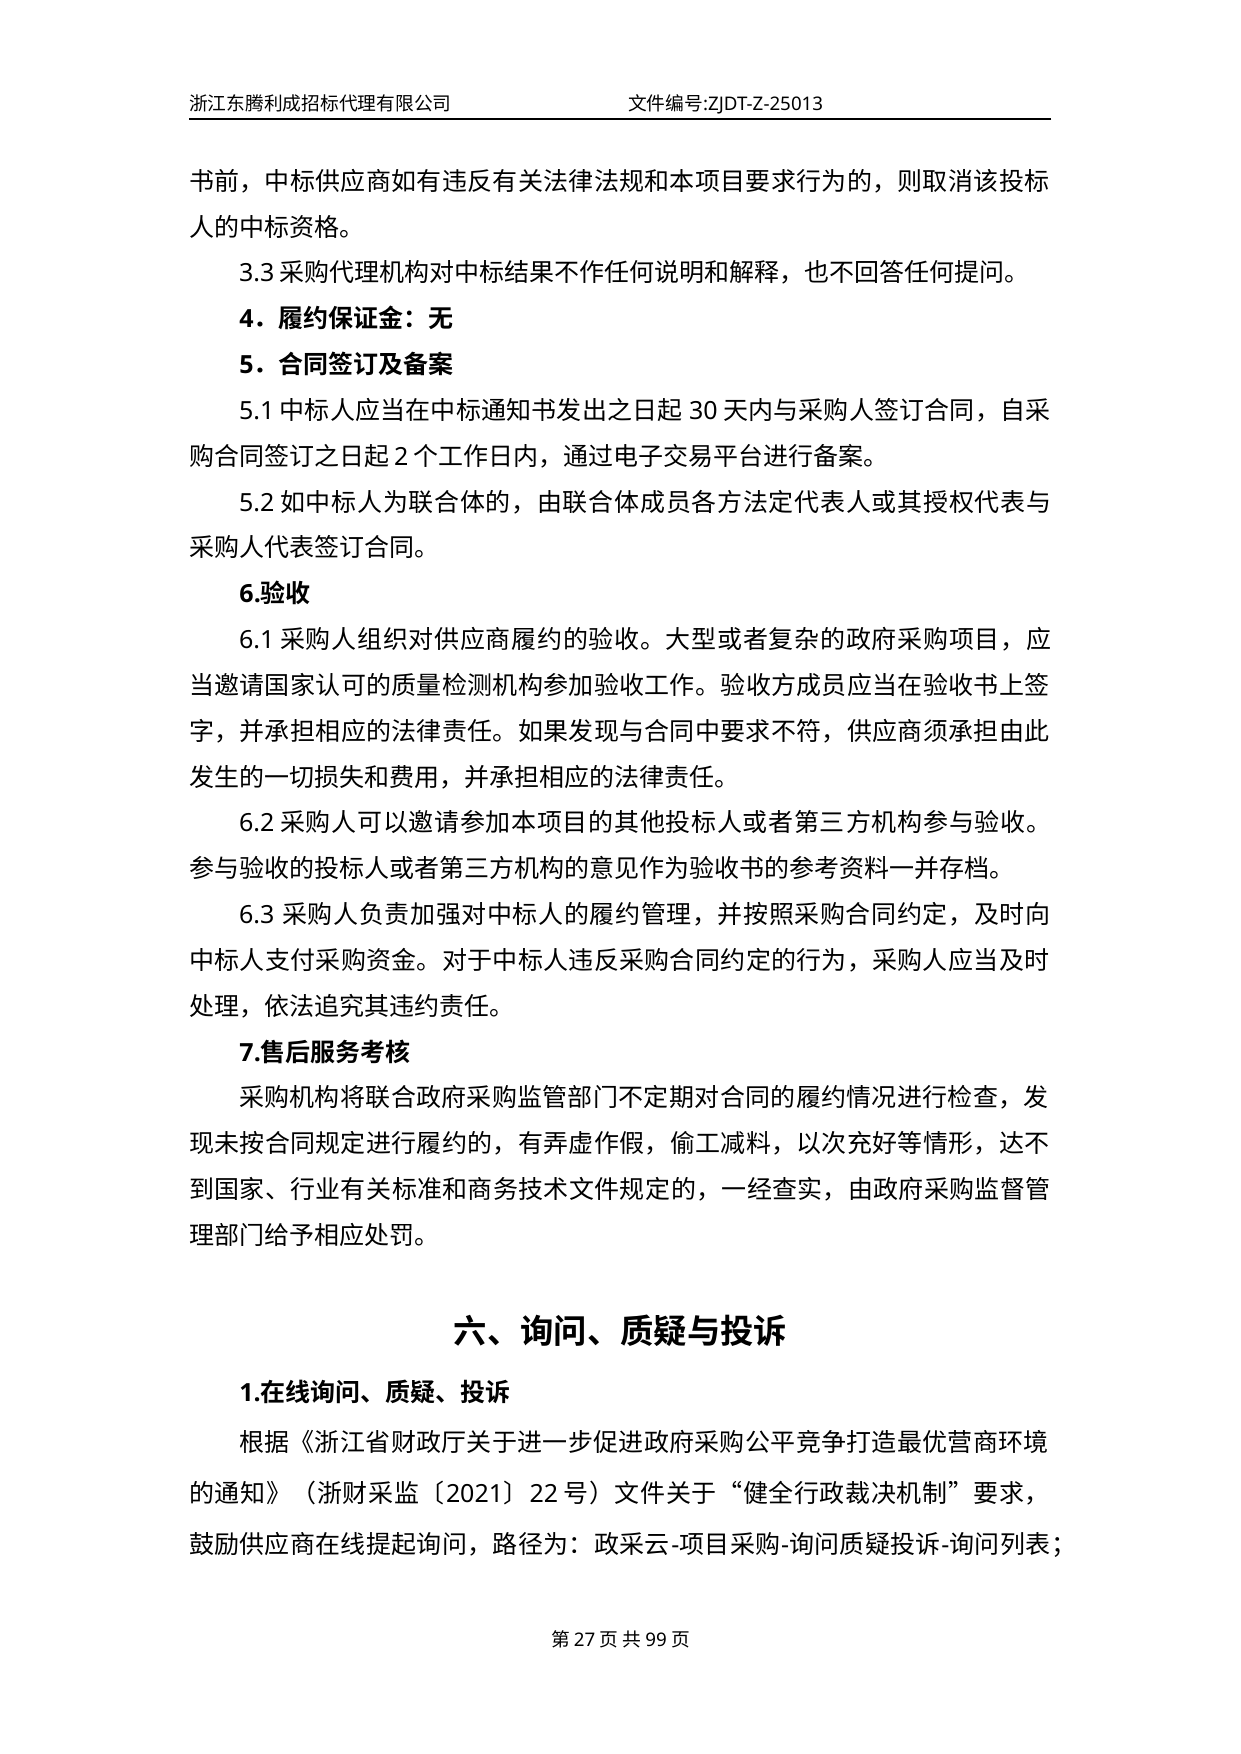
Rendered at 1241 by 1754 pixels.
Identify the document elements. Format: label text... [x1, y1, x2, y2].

text 6.2采购人可以邀请参加本项目的其他投标人或者第三方机构参与验收。参与验收的投标人或者第三方机构的意见作为验收书的参考资料一并存档。 [189, 795, 1051, 887]
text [189, 153, 1051, 245]
text 4．履约保证金：无 [189, 291, 1051, 337]
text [189, 1423, 1051, 1561]
text 7.售后服务考核 [189, 1024, 1051, 1070]
text 6.3 采购人负责加强对中标人的履约管理，并按照采购合同约定，及时向中标人支付采购资金。对于中标人违反采购合同约定的行为，采购人应当及时处理，依法追究其违约责任。 [189, 887, 1051, 1024]
text 6.验收 [189, 566, 1051, 612]
text 六、询问、质疑与投诉 [189, 1304, 1051, 1353]
text 5.2如中标人为联合体的，由联合体成员各方法定代表人或其授权代表与采购人代表签订合同。 [189, 474, 1051, 566]
text 1.在线询问、质疑、投诉 [189, 1372, 1051, 1408]
text 5.1中标人应当在中标通知书发出之日起30天内与采购人签订合同，自采购合同签订之日起2个工作日内，通过电子交易平台进行备案。 [189, 383, 1051, 474]
text 采购机构将联合政府采购监管部门不定期对合同的履约情况进行检查，发现未按合同规定进行履约的，有弄虚作假，偷工减料，以次充好等情形，达不到国家、行业有关标准和商务技术文件规定的，一经查实，由政府采购监督管理部门给予相应处罚。 [189, 1070, 1051, 1253]
text 5．合同签订及备案 [189, 337, 1051, 383]
text 3.3采购代理机构对中标结果不作任何说明和解释，也不回答任何提问。 [189, 245, 1051, 291]
text 6.1采购人组织对供应商履约的验收。大型或者复杂的政府采购项目，应当邀请国家认可的质量检测机构参加验收工作。验收方成员应当在验收书上签字，并承担相应的法律责任。如果发现与合同中要求不符，供应商须承担由此发生的一切损失和费用，并承担相应的法律责任。 [189, 612, 1051, 795]
